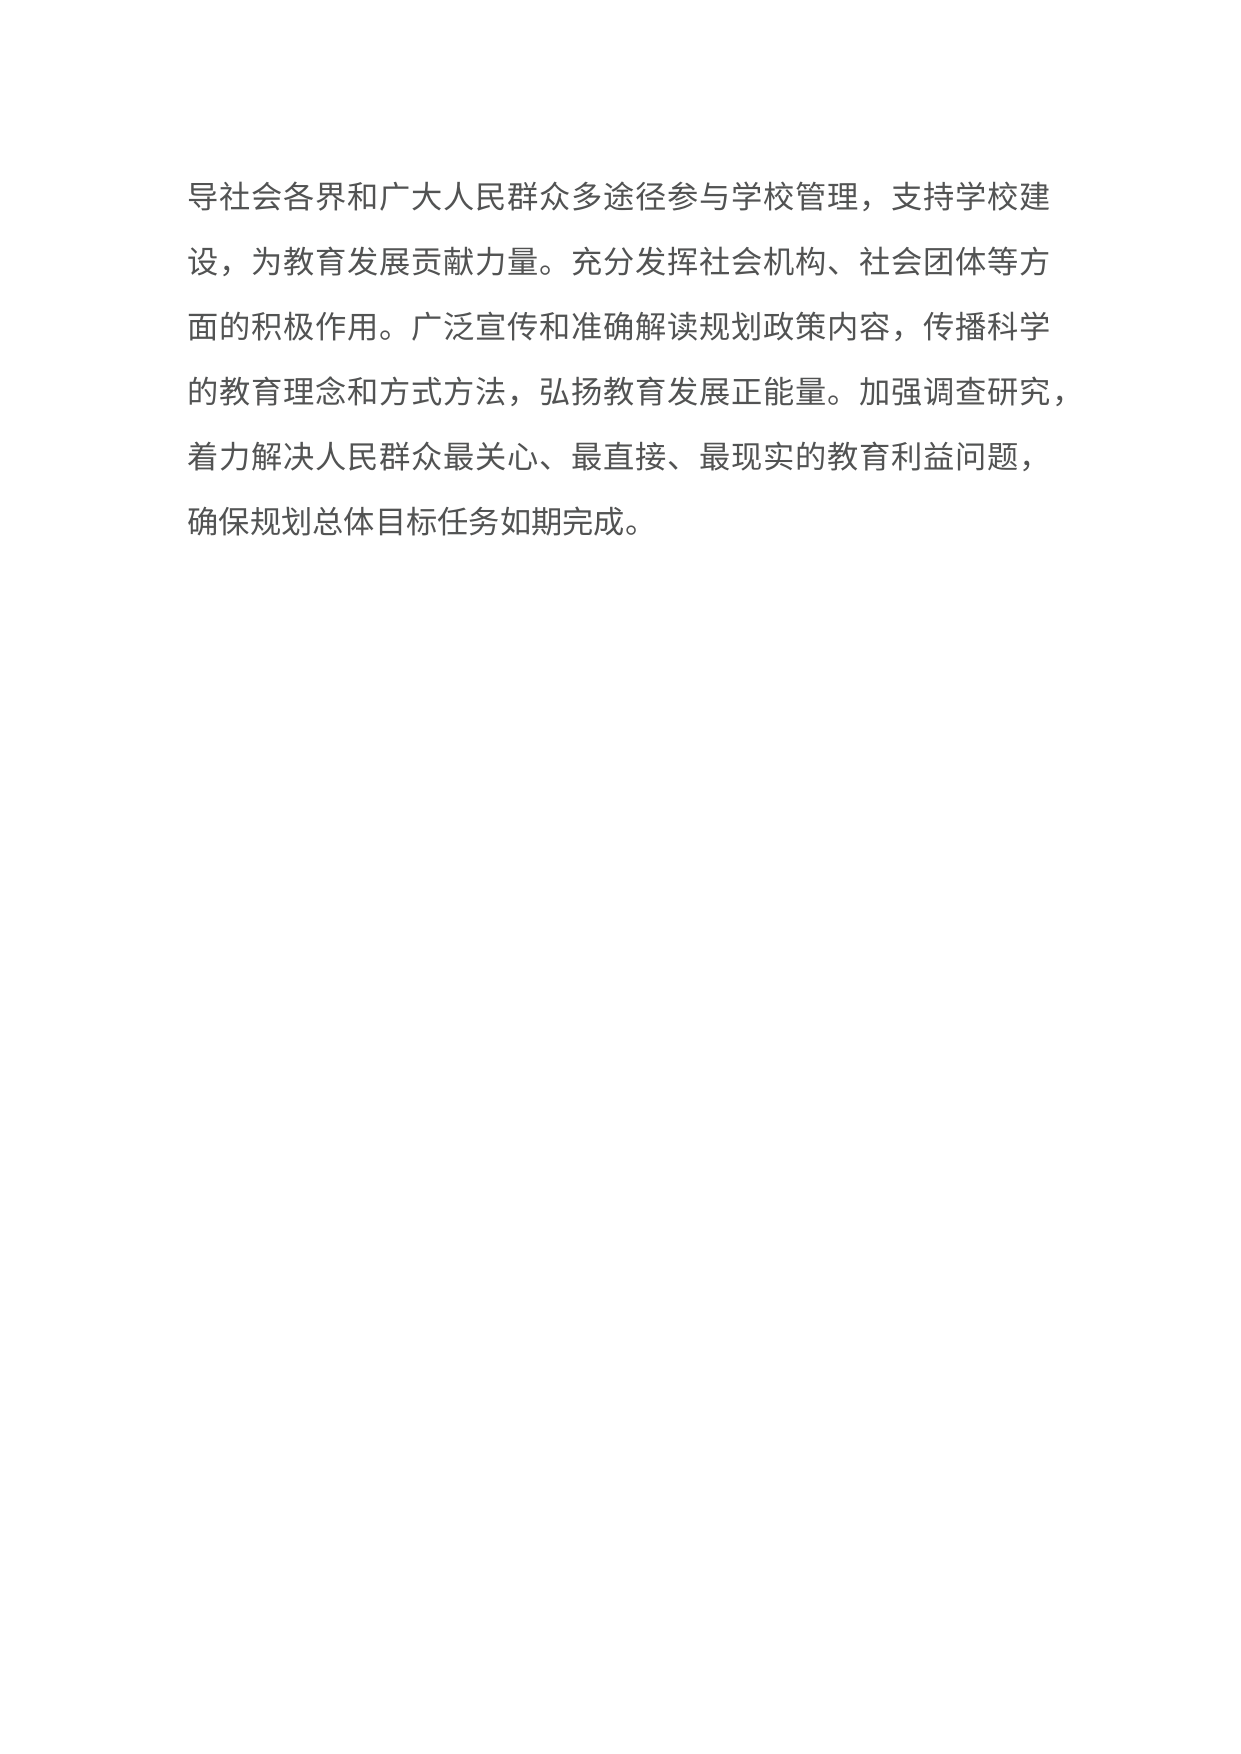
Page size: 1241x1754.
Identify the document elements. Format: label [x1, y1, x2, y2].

text [187, 162, 1053, 552]
